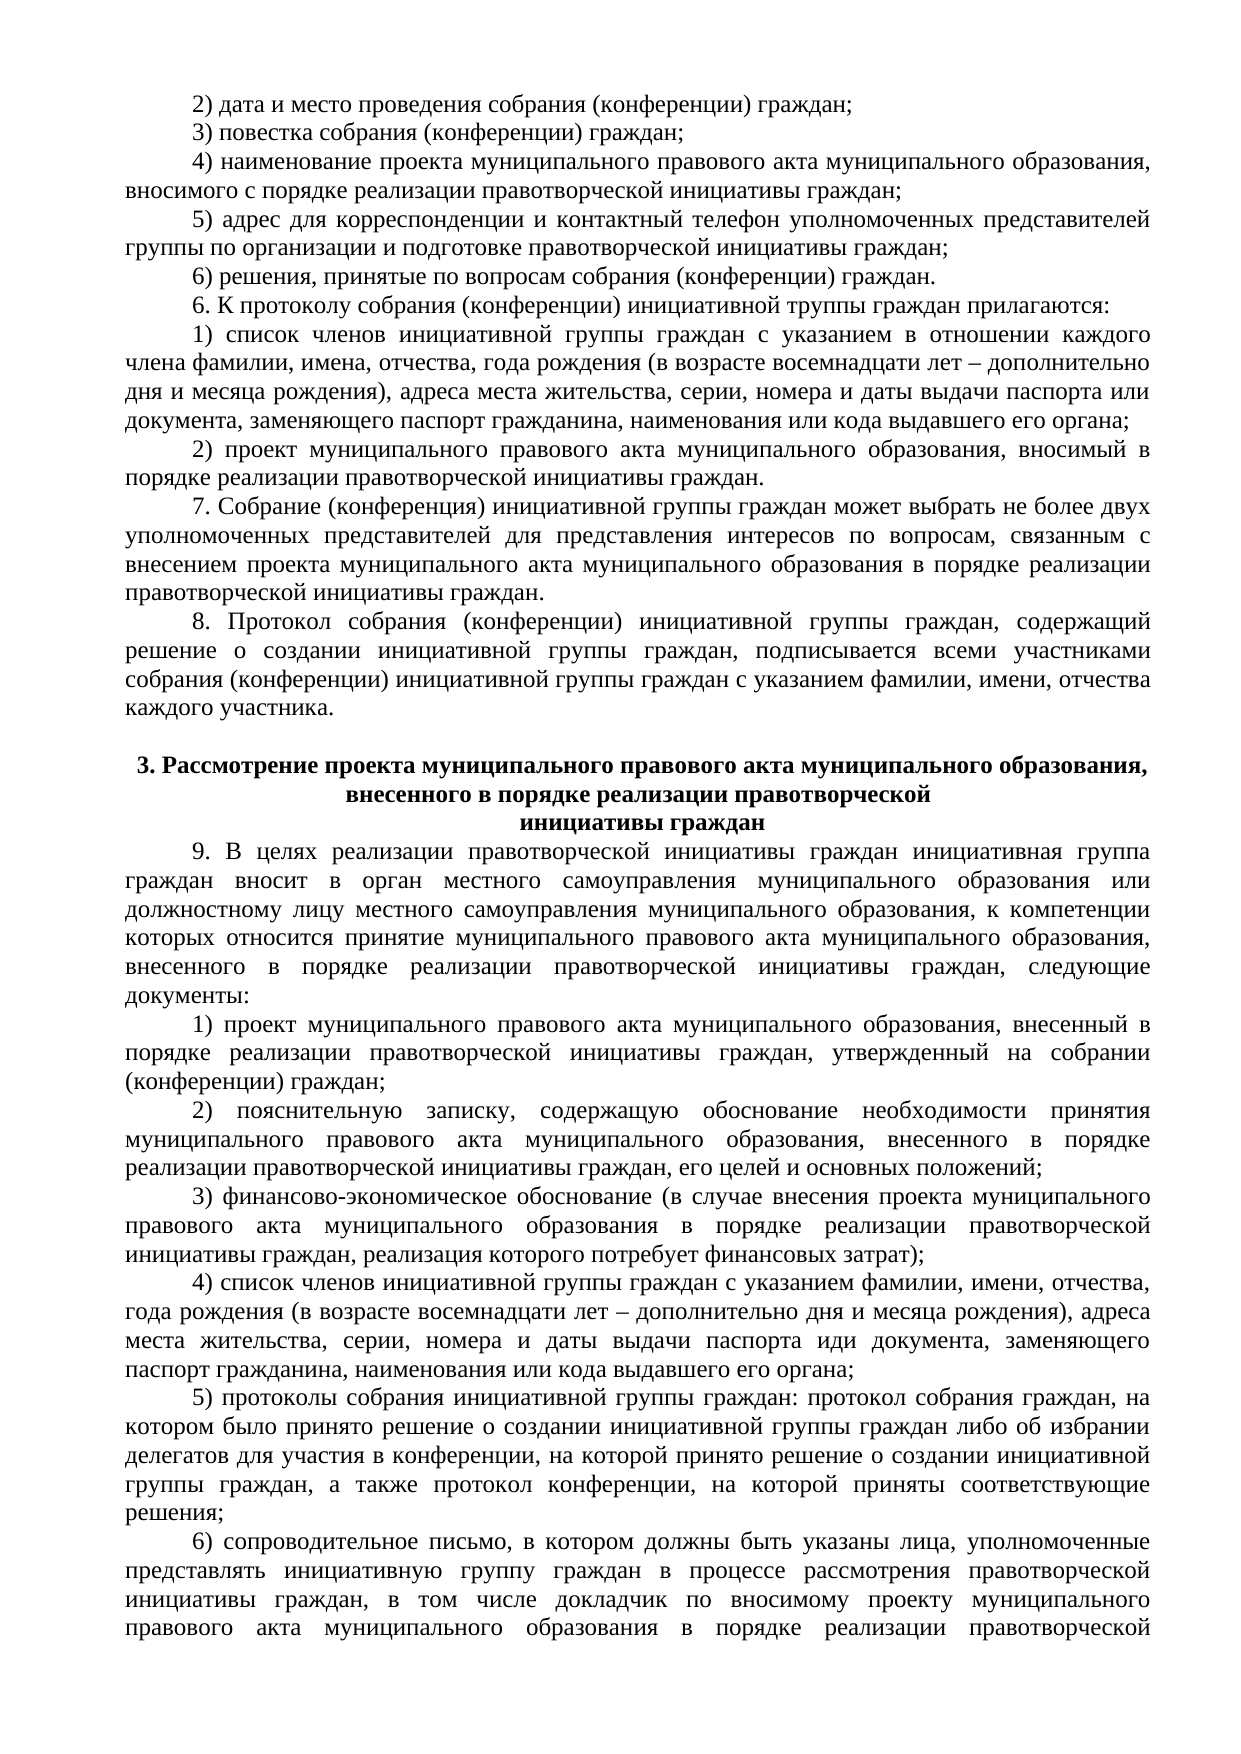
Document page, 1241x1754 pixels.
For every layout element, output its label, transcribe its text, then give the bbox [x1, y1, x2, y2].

list 3) финансово-экономическое обоснование (в случае внесения проекта муниципального правового акта муниципального образования в порядке реализации правотворческой инициативы граждан, реализация которого потребует финансовых затрат); [125, 1181, 1152, 1267]
list инициативы граждан [125, 807, 1152, 836]
list 7. Собрание (конференция) инициативной группы граждан может выбрать не более двух уполномоченных представителей для представления интересов по вопросам, связанным с внесением проекта муниципального акта муниципального образования в порядке реализации правотворческой инициативы граждан. [125, 491, 1152, 606]
list 8. Протокол собрания (конференции) инициативной группы граждан, содержащий решение о создании инициативной группы граждан, подписывается всеми участниками собрания (конференции) инициативной группы граждан с указанием фамилии, имени, отчества каждого участника. [125, 606, 1152, 721]
list 4) список членов инициативной группы граждан с указанием фамилии, имени, отчества, года рождения (в возрасте восемнадцати лет – дополнительно дня и месяца рождения), адреса места жительства, серии, номера и даты выдачи паспорта иди документа, заменяющего паспорт гражданина, наименования или кода выдавшего его органа; [125, 1267, 1152, 1382]
list 4) наименование проекта муниципального правового акта муниципального образования, вносимого с порядке реализации правотворческой инициативы граждан; [125, 146, 1152, 204]
list 2) пояснительную записку, содержащую обоснование необходимости принятия муниципального правового акта муниципального образования, внесенного в порядке реализации правотворческой инициативы граждан, его целей и основных положений; [125, 1095, 1152, 1181]
list 1) список членов инициативной группы граждан с указанием в отношении каждого члена фамилии, имена, отчества, года рождения (в возрасте восемнадцати лет – дополнительно дня и месяца рождения), адреса места жительства, серии, номера и даты выдачи паспорта или документа, заменяющего паспорт гражданина, наименования или кода выдавшего его органа; [125, 319, 1152, 434]
list 5) протоколы собрания инициативной группы граждан: протокол собрания граждан, на котором было принято решение о создании инициативной группы граждан либо об избрании делегатов для участия в конференции, на которой принято решение о создании инициативной группы граждан, а также протокол конференции, на которой приняты соответствующие решения; [125, 1382, 1152, 1526]
list 3) повестка собрания (конференции) граждан; [125, 117, 1152, 146]
list 6. К протоколу собрания (конференции) инициативной труппы граждан прилагаются: [125, 290, 1152, 319]
list 1) проект муниципального правового акта муниципального образования, внесенный в порядке реализации правотворческой инициативы граждан, утвержденный на собрании (конференции) граждан; [125, 1009, 1152, 1095]
list 5) адрес для корреспонденции и контактный телефон уполномоченных представителей группы по организации и подготовке правотворческой инициативы граждан; [125, 204, 1152, 261]
list 3. Рассмотрение проекта муниципального правового акта муниципального образования, внесенного в порядке реализации правотворческой [125, 750, 1152, 807]
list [125, 1526, 1152, 1641]
list 6) решения, принятые по вопросам собрания (конференции) граждан. [125, 261, 1152, 290]
list 2) проект муниципального правового акта муниципального образования, вносимый в порядке реализации правотворческой инициативы граждан. [125, 434, 1152, 491]
list 2) дата и место проведения собрания (конференции) граждан; [125, 89, 1152, 117]
list 9. В целях реализации правотворческой инициативы граждан инициативная группа граждан вносит в орган местного самоуправления муниципального образования или должностному лицу местного самоуправления муниципального образования, к компетенции которых относится принятие муниципального правового акта муниципального образования, внесенного в порядке реализации правотворческой инициативы граждан, следующие документы: [125, 836, 1152, 1009]
